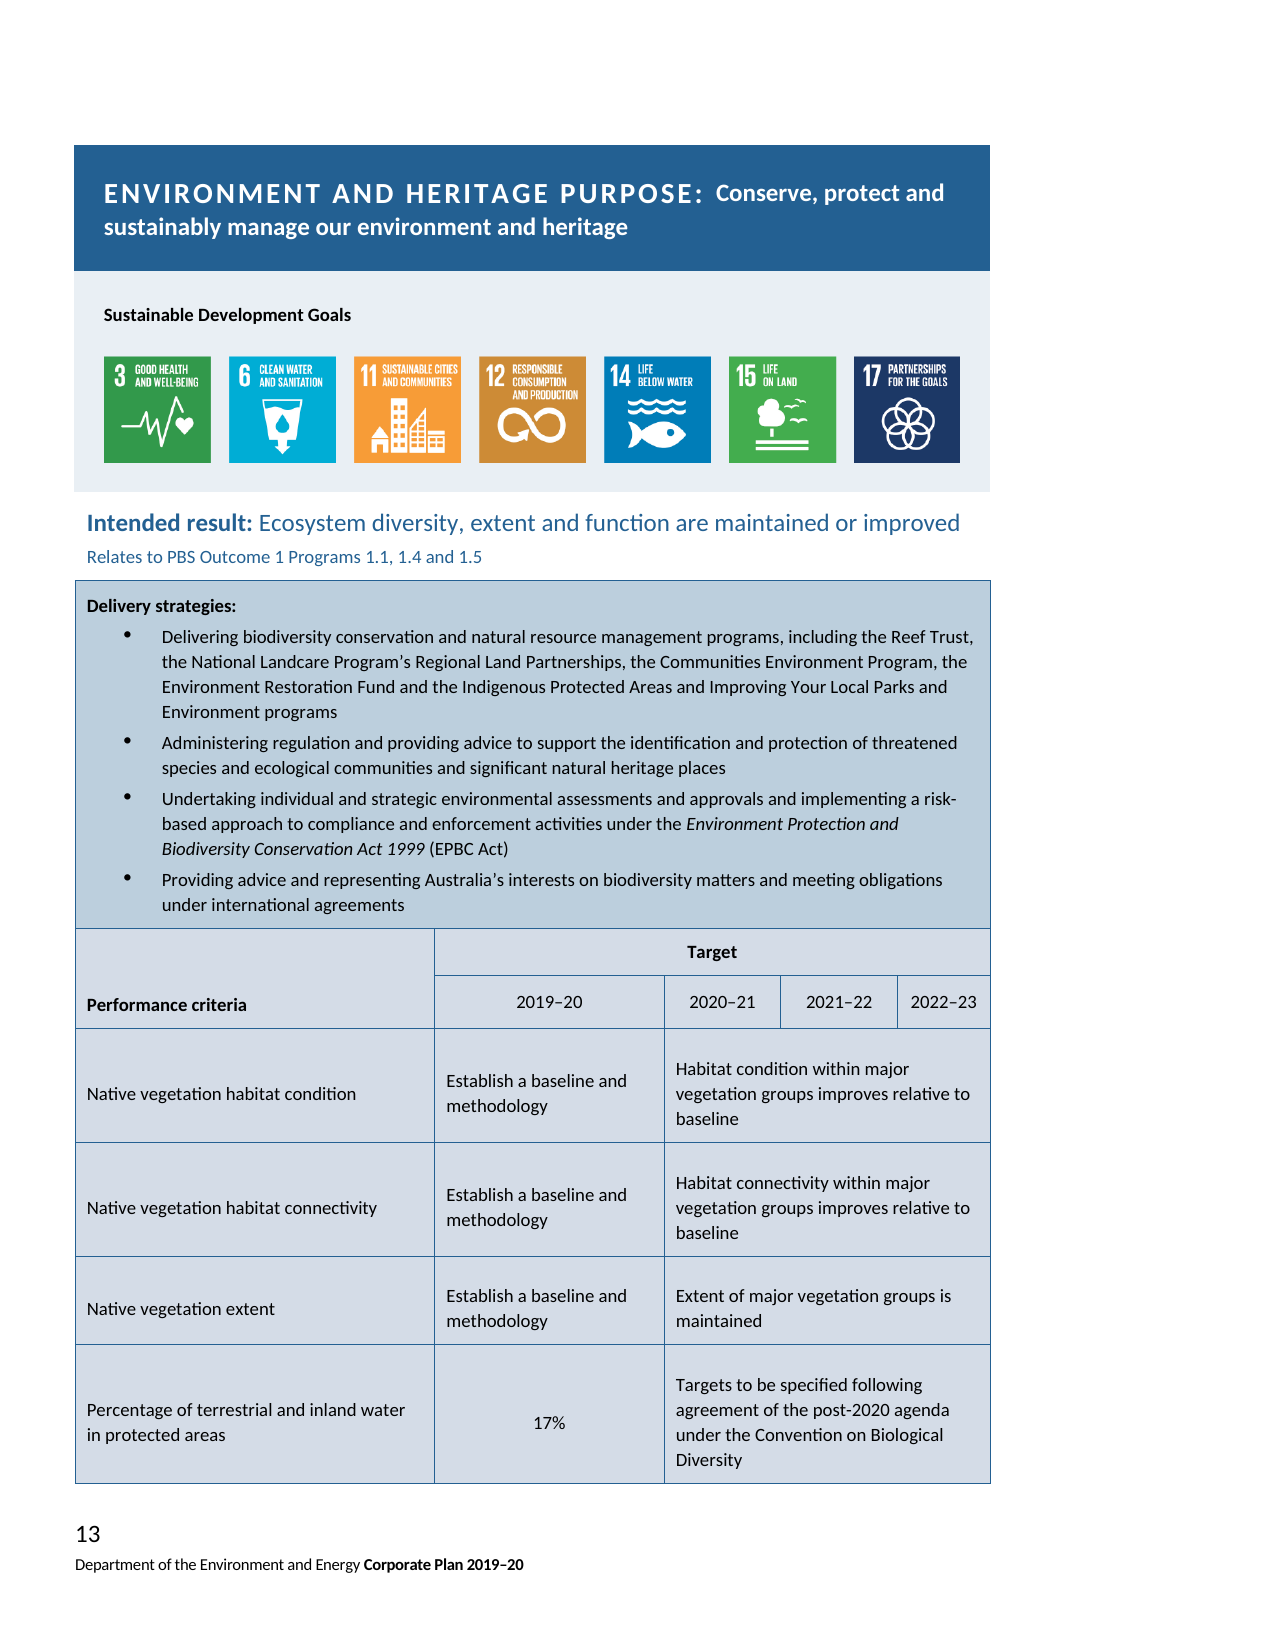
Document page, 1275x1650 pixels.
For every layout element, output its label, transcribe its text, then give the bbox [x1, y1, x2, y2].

table_cell Target [435, 929, 990, 975]
table_cell Percentage of terrestrial and inland water in protected areas [76, 1345, 434, 1483]
picture [316, 379, 322, 386]
table_cell Delivery strategies: Delivering biodiversity conservation and natural resource management programs, including the Reef Trust, the National Landcare Program’s Regional Land Partnerships, the Communities Environment Program, the Environment Restoration Fund and the Indigenous Protected Areas and Improving Your Local Parks and Environment programs Administering regulation and providing advice to support the identification and protection of threatened species and ecological communities and significant natural heritage places Undertaking individual and strategic environmental assessments and approvals and implementing a risk-based approach to compliance and enforcement activities under the Environment Protection and Biodiversity Conservation Act 1999 (EPBC Act) Providing advice and representing Australia’s interests on biodiversity matters and meeting obligations under international agreements [76, 581, 990, 928]
table_header Environment and Heritage Purpose: Conserve, protect and sustainably manage our environment and heritage [74, 145, 990, 271]
table_cell 2019–20 [435, 976, 664, 1028]
picture [261, 378, 271, 386]
picture [103, 355, 960, 463]
picture [620, 365, 630, 386]
picture [668, 378, 678, 385]
picture [629, 408, 685, 414]
table_cell Habitat connectivity within major vegetation groups improves relative to baseline [665, 1143, 990, 1256]
table_cell 2022–23 [898, 976, 990, 1028]
table_cell Habitat condition within major vegetation groups improves relative to baseline [665, 1029, 990, 1142]
picture [260, 365, 266, 373]
table_cell 2021–22 [781, 976, 897, 1028]
table_cell 17% [435, 1345, 664, 1483]
table_cell Establish a baseline and methodology [435, 1029, 664, 1142]
picture [290, 378, 295, 386]
table_cell Intended result: Ecosystem diversity, extent and function are maintained or improved Relates to PBS Outcome 1 Programs 1.1, 1.4 and 1.5 [75, 492, 990, 580]
picture [265, 407, 300, 453]
table_cell Native vegetation habitat connectivity [76, 1143, 434, 1256]
table_cell Extent of major vegetation groups is maintained [665, 1257, 990, 1344]
table_cell Targets to be specified following agreement of the post-2020 agenda under the Convention on Biological Diversity [665, 1345, 990, 1483]
picture [611, 365, 617, 386]
table_cell Sustainable Development Goals [74, 271, 990, 326]
table_cell 2020–21 [665, 976, 780, 1028]
picture [299, 365, 310, 373]
picture [287, 366, 297, 373]
table_cell Native vegetation habitat condition [76, 1029, 434, 1142]
table_cell Establish a baseline and methodology [435, 1257, 664, 1344]
table_cell Performance criteria [76, 929, 434, 1028]
picture [240, 365, 249, 386]
picture [274, 367, 283, 373]
picture [629, 400, 685, 405]
picture [629, 422, 685, 447]
table_cell [74, 326, 990, 492]
table_cell Native vegetation extent [76, 1257, 434, 1344]
picture [298, 378, 304, 386]
table_cell Establish a baseline and methodology [435, 1143, 664, 1256]
